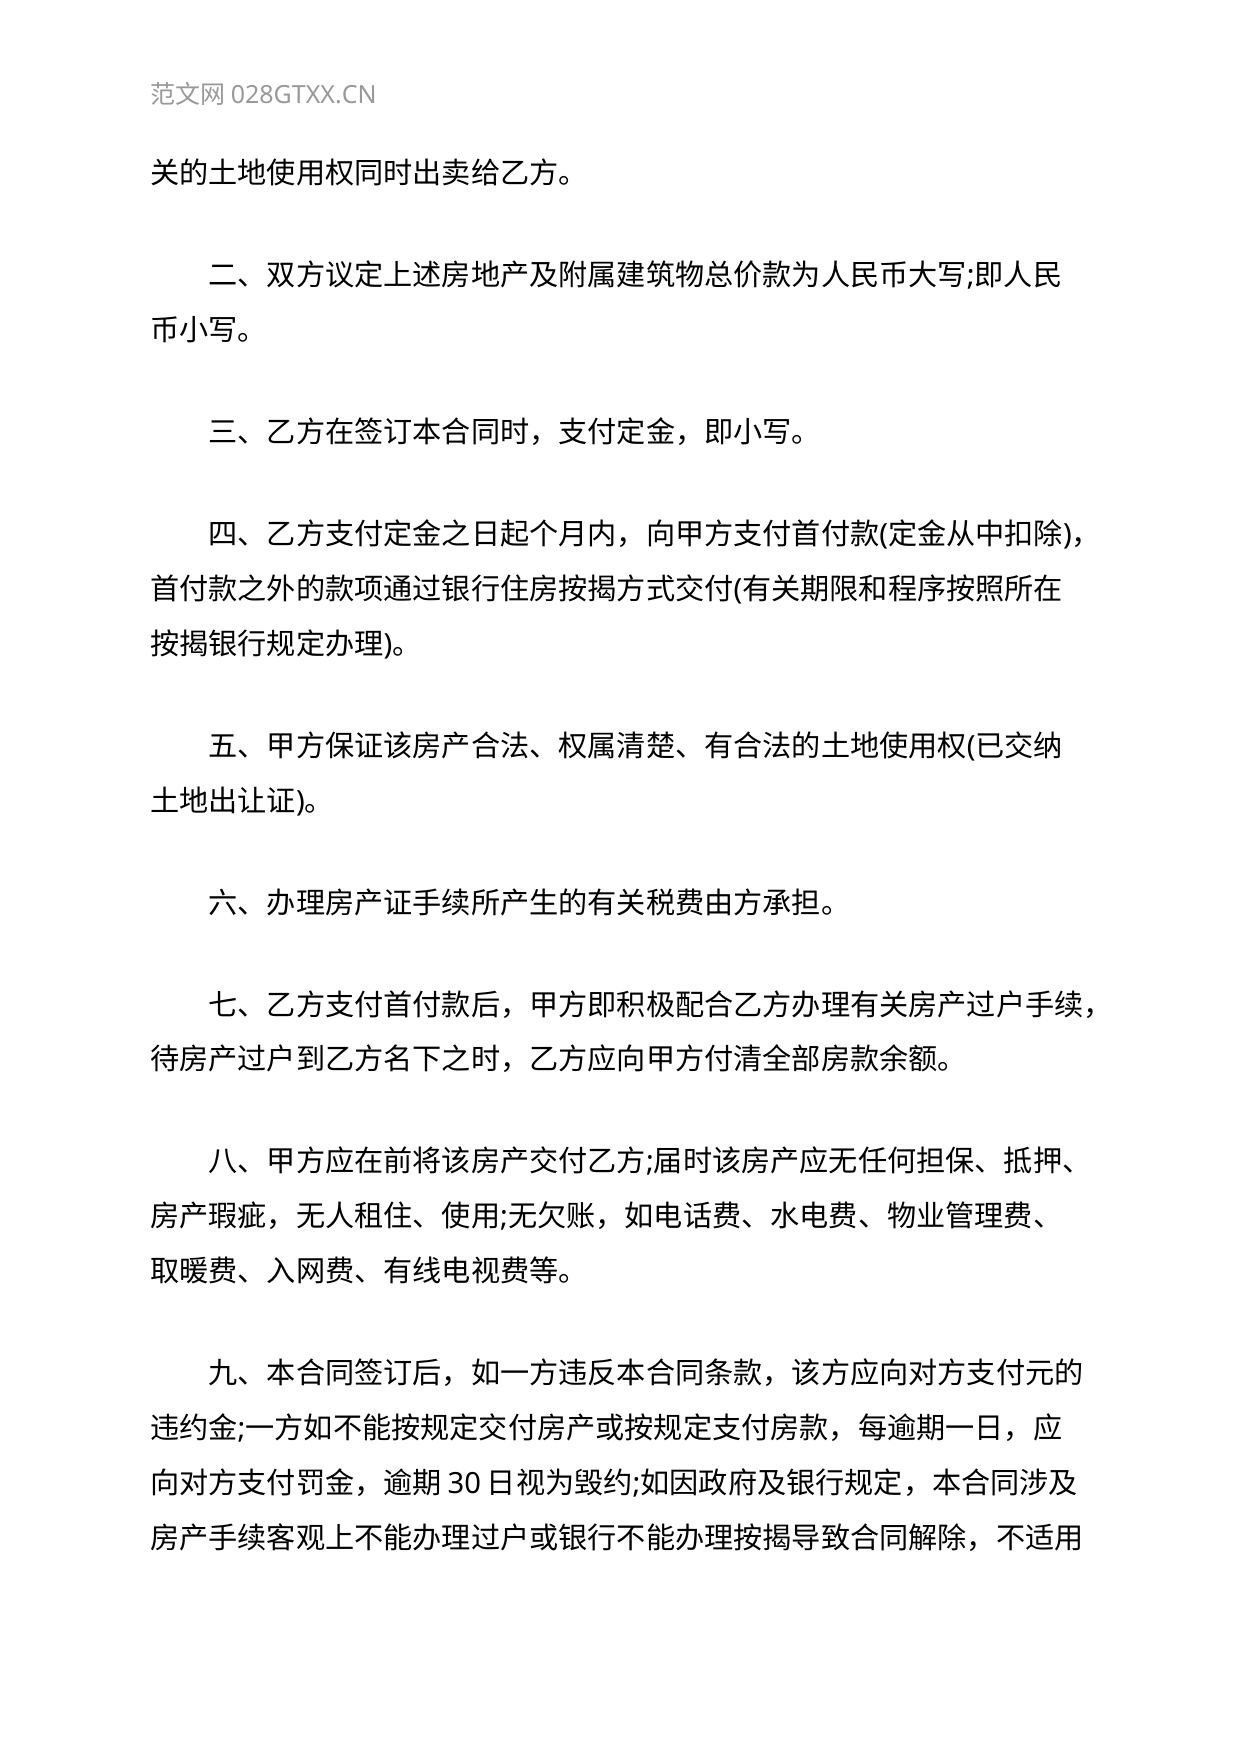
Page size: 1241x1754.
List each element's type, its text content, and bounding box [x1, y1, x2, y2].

text 七、乙方支付首付款后，甲方即积极配合乙方办理有关房产过户手续，待房产过户到乙方名下之时，乙方应向甲方付清全部房款余额。 [150, 981, 1090, 1078]
text 五、甲方保证该房产合法、权属清楚、有合法的土地使用权(已交纳土地出让证)。 [150, 722, 1090, 820]
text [150, 150, 1090, 192]
text 六、办理房产证手续所产生的有关税费由方承担。 [150, 879, 1090, 922]
text 三、乙方在签订本合同时，支付定金，即小写。 [150, 408, 1090, 451]
text 四、乙方支付定金之日起个月内，向甲方支付首付款(定金从中扣除)，首付款之外的款项通过银行住房按揭方式交付(有关期限和程序按照所在按揭银行规定办理)。 [150, 510, 1090, 663]
text 二、双方议定上述房地产及附属建筑物总价款为人民币大写;即人民币小写。 [150, 252, 1090, 349]
text 八、甲方应在前将该房产交付乙方;届时该房产应无任何担保、抵押、房产瑕疵，无人租住、使用;无欠账，如电话费、水电费、物业管理费、取暖费、入网费、有线电视费等。 [150, 1138, 1090, 1290]
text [150, 1349, 1090, 1557]
